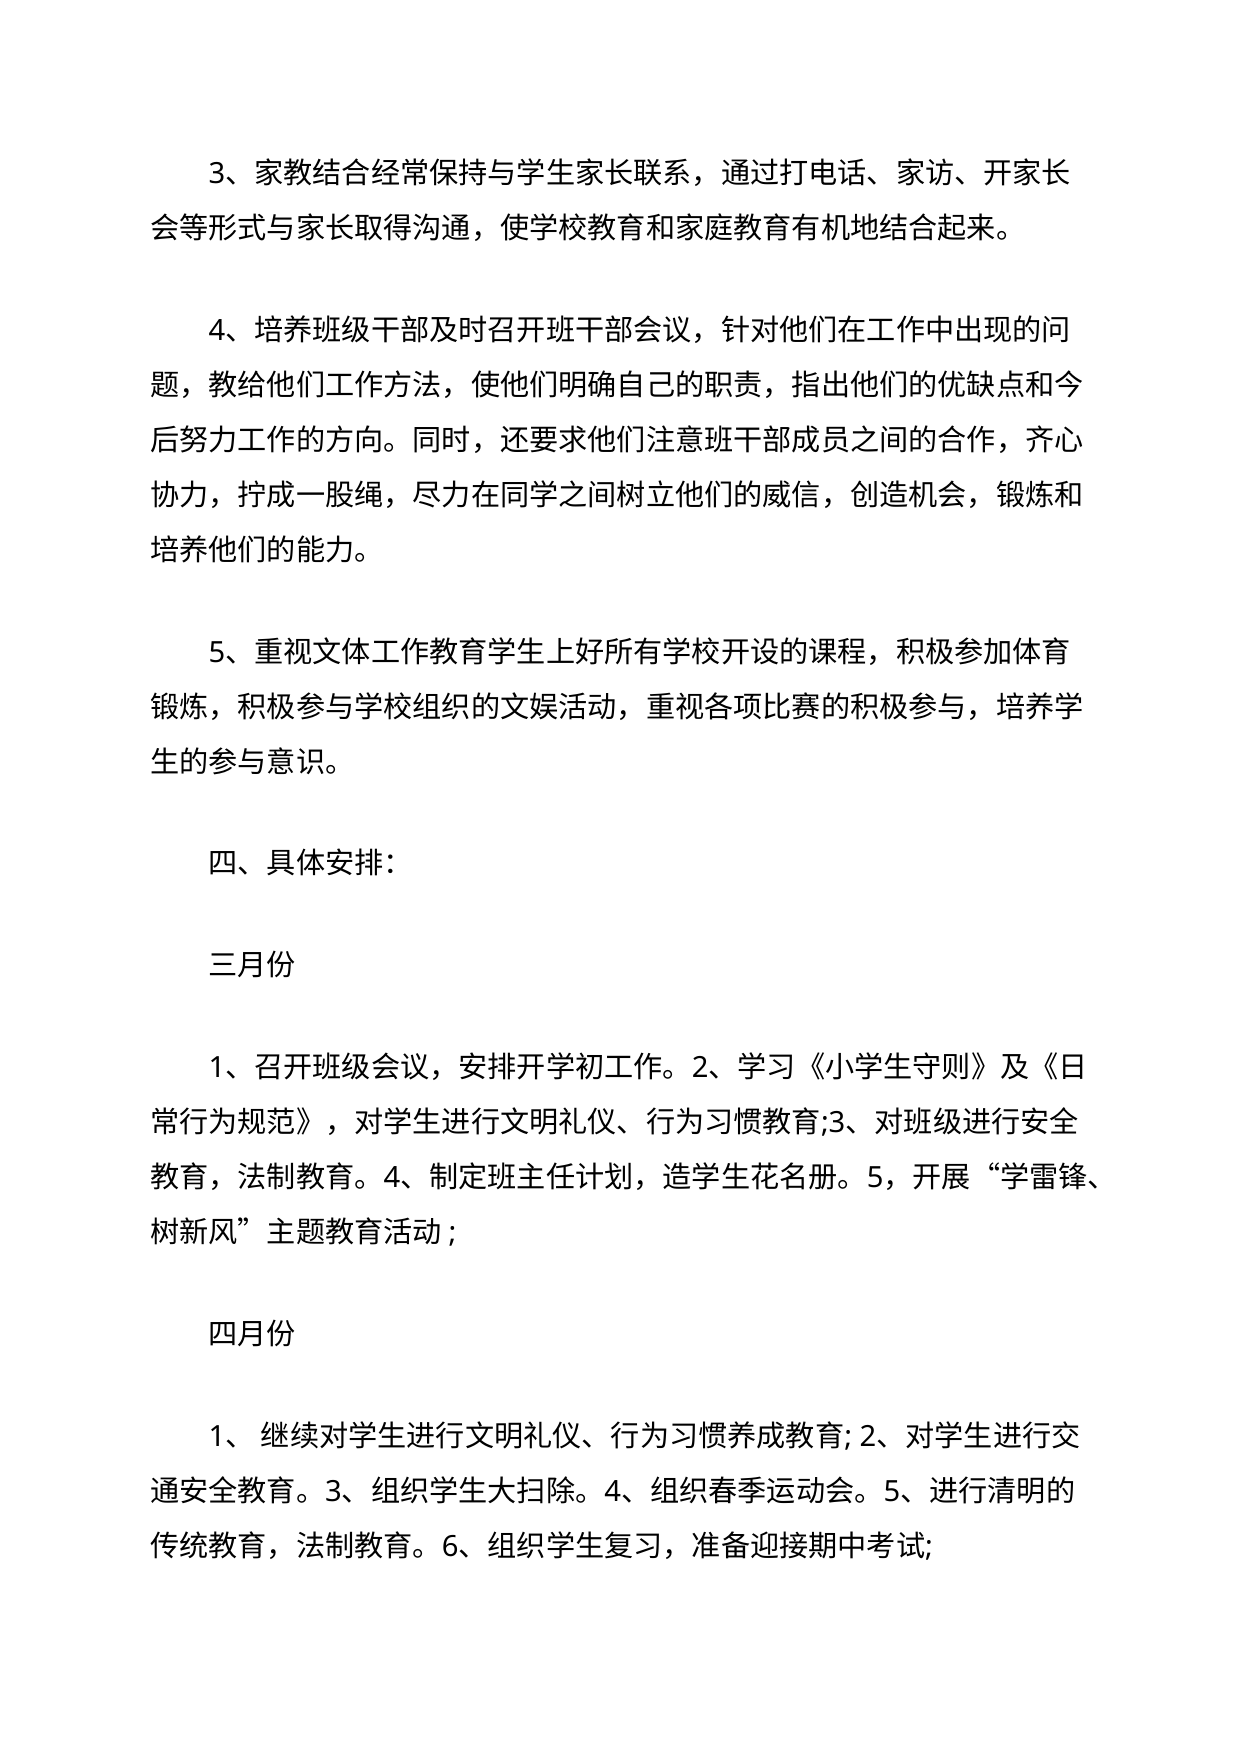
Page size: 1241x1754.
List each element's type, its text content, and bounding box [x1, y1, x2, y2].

text 1、召开班级会议，安排开学初工作。2、学习《小学生守则》及《日常行为规范》，对学生进行文明礼仪、行为习惯教育;3、对班级进行安全教育，法制教育。4、制定班主任计划，造学生花名册。5，开展“学雷锋、树新风”主题教育活动 ; [150, 1043, 1090, 1251]
text 5、重视文体工作教育学生上好所有学校开设的课程，积极参加体育锻炼，积极参与学校组织的文娱活动，重视各项比赛的积极参与，培养学生的参与意识。 [150, 628, 1090, 780]
text 四月份 [150, 1310, 1090, 1353]
text 4、培养班级干部及时召开班干部会议，针对他们在工作中出现的问题，教给他们工作方法，使他们明确自己的职责，指出他们的优缺点和今后努力工作的方向。同时，还要求他们注意班干部成员之间的合作，齐心协力，拧成一股绳，尽力在同学之间树立他们的威信，创造机会，锻炼和培养他们的能力。 [150, 307, 1090, 569]
text 1、 继续对学生进行文明礼仪、行为习惯养成教育; 2、对学生进行交通安全教育。3、组织学生大扫除。4、组织春季运动会。5、进行清明的传统教育，法制教育。6、组织学生复习，准备迎接期中考试; [150, 1412, 1090, 1564]
text 3、家教结合经常保持与学生家长联系，通过打电话、家访、开家长会等形式与家长取得沟通，使学校教育和家庭教育有机地结合起来。 [150, 150, 1090, 247]
text 三月份 [150, 942, 1090, 984]
text 四、具体安排： [150, 840, 1090, 882]
